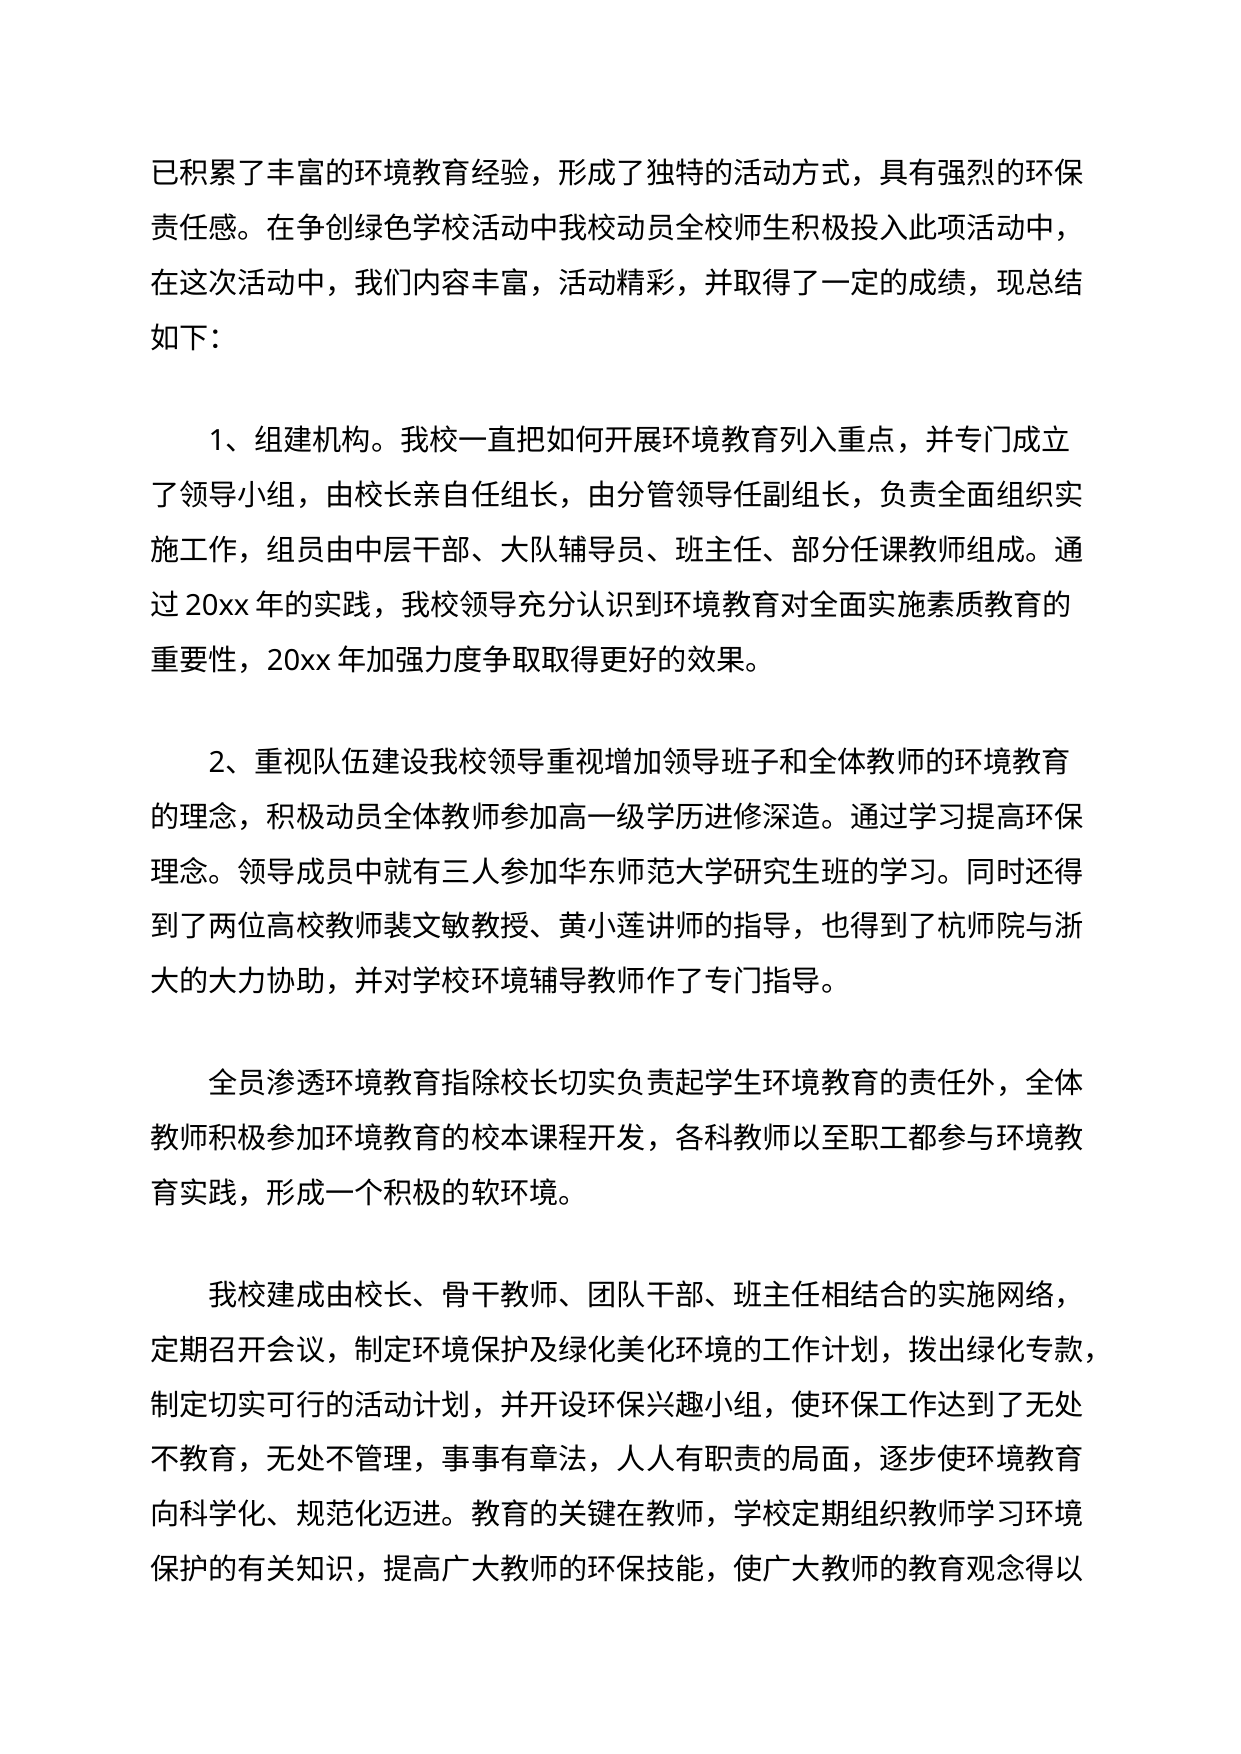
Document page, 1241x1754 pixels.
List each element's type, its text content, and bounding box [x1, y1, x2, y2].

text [150, 150, 1090, 357]
text 1、组建机构。我校一直把如何开展环境教育列入重点，并专门成立了领导小组，由校长亲自任组长，由分管领导任副组长，负责全面组织实施工作，组员由中层干部、大队辅导员、班主任、部分任课教师组成。通过20xx年的实践，我校领导充分认识到环境教育对全面实施素质教育的重要性，20xx年加强力度争取取得更好的效果。 [150, 416, 1090, 679]
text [150, 1271, 1090, 1588]
text 2、重视队伍建设我校领导重视增加领导班子和全体教师的环境教育的理念，积极动员全体教师参加高一级学历进修深造。通过学习提高环保理念。领导成员中就有三人参加华东师范大学研究生班的学习。同时还得到了两位高校教师裴文敏教授、黄小莲讲师的指导，也得到了杭师院与浙大的大力协助，并对学校环境辅导教师作了专门指导。 [150, 738, 1090, 1000]
text 全员渗透环境教育指除校长切实负责起学生环境教育的责任外，全体教师积极参加环境教育的校本课程开发，各科教师以至职工都参与环境教育实践，形成一个积极的软环境。 [150, 1060, 1090, 1212]
